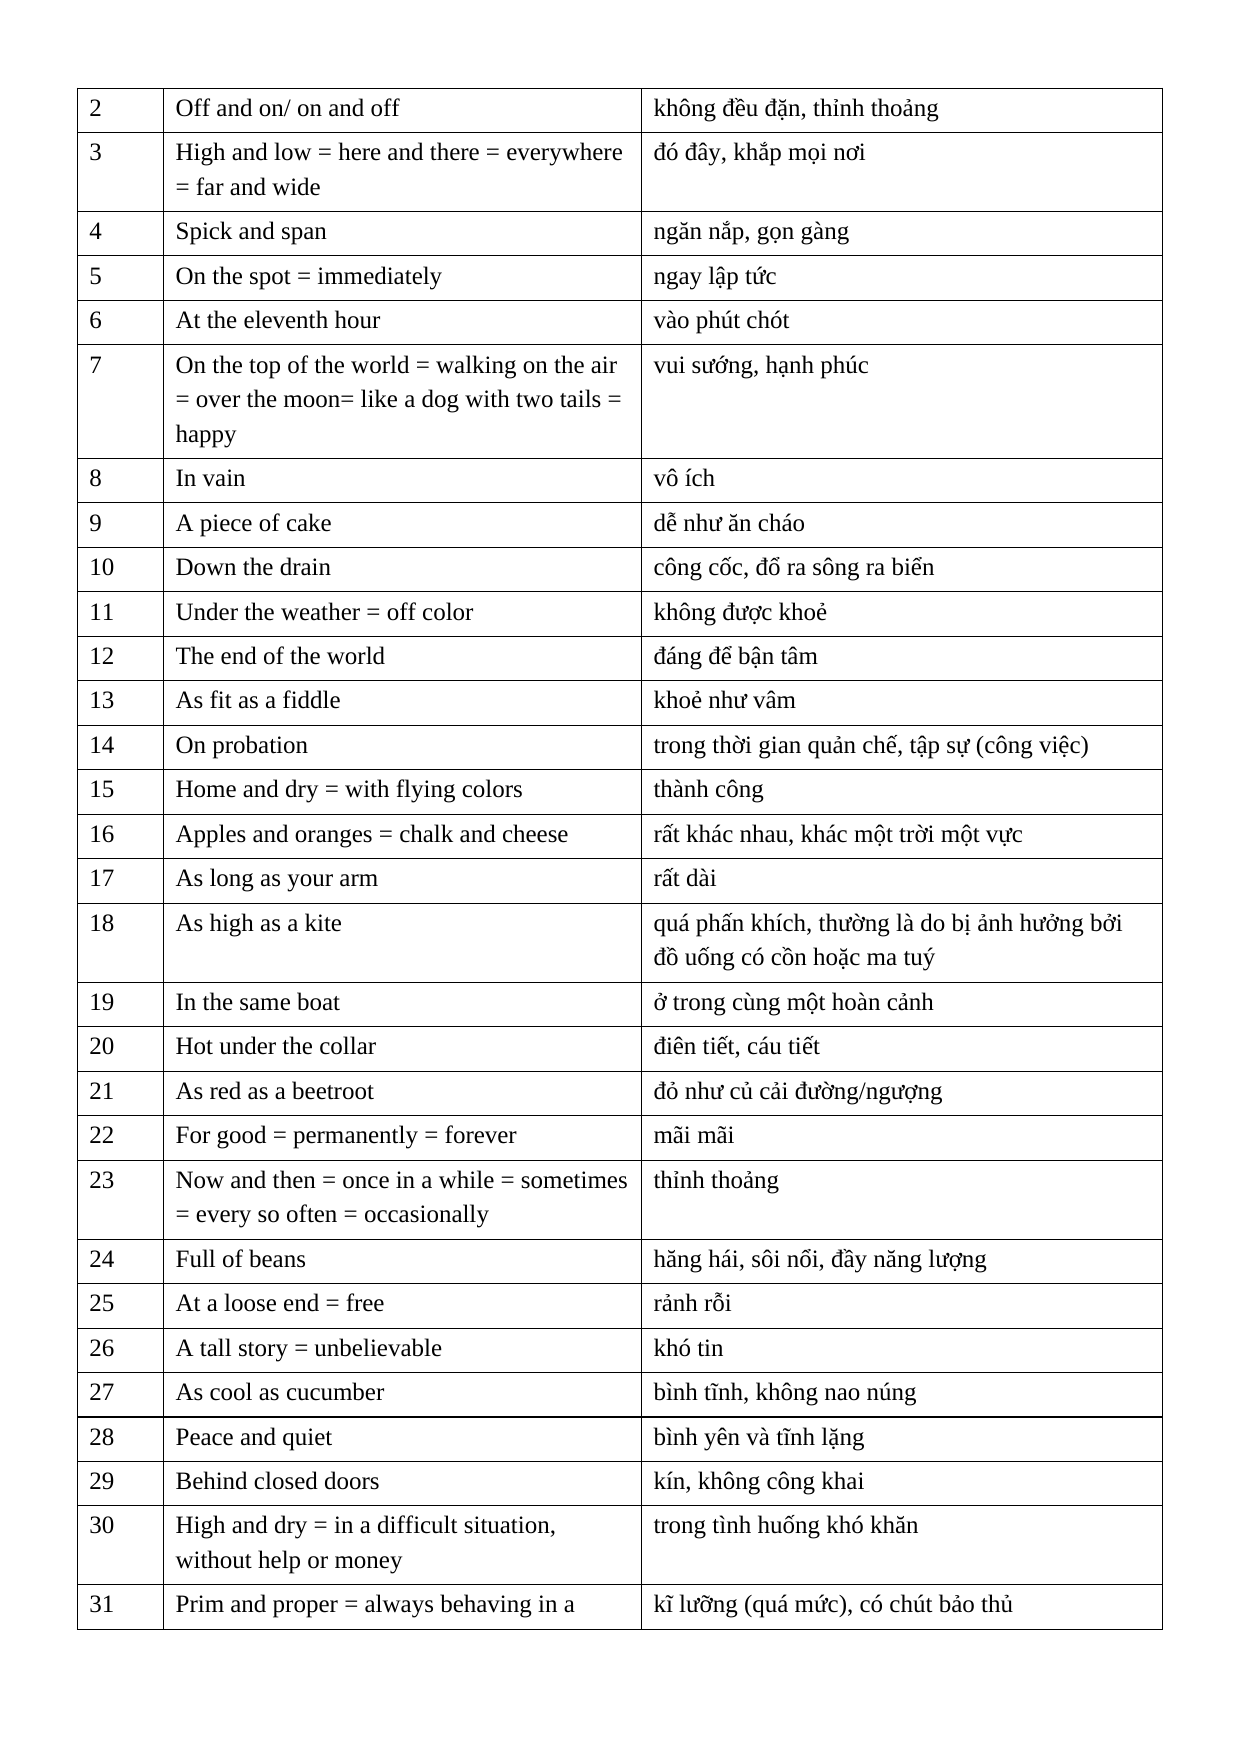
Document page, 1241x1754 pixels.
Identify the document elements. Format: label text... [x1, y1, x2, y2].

table_cell bình yên và tĩnh lặng [642, 1418, 1162, 1461]
table_cell ngay lập tức [642, 256, 1162, 300]
table_cell As cool as cucumber [164, 1373, 641, 1416]
table_cell High and dry = in a difficult situation, without help or money [164, 1506, 641, 1584]
table_cell 10 [78, 548, 163, 591]
table_cell 17 [78, 859, 163, 903]
table_cell As fit as a fiddle [164, 681, 641, 725]
table_cell rất khác nhau, khác một trời một vực [642, 815, 1162, 858]
table_cell 23 [78, 1161, 163, 1238]
table_cell 13 [78, 681, 163, 725]
table_cell kĩ lưỡng (quá mức), có chút bảo thủ [642, 1585, 1162, 1629]
table_cell 20 [78, 1027, 163, 1071]
table_cell 24 [78, 1240, 163, 1283]
table_cell 25 [78, 1284, 163, 1327]
table_cell A tall story = unbelievable [164, 1329, 641, 1372]
table_cell 29 [78, 1462, 163, 1505]
table_cell 3 [78, 133, 163, 211]
table_cell Apples and oranges = chalk and cheese [164, 815, 641, 858]
table_cell For good = permanently = forever [164, 1116, 641, 1159]
table_cell In the same boat [164, 983, 641, 1026]
table_cell 5 [78, 256, 163, 300]
table_cell điên tiết, cáu tiết [642, 1027, 1162, 1071]
table_cell vào phút chót [642, 301, 1162, 344]
table_cell rất dài [642, 859, 1162, 903]
table_cell 28 [78, 1418, 163, 1461]
table_cell thỉnh thoảng [642, 1161, 1162, 1238]
table_cell trong tình huống khó khăn [642, 1506, 1162, 1584]
table_cell công cốc, đổ ra sông ra biển [642, 548, 1162, 591]
table_cell At the eleventh hour [164, 301, 641, 344]
table_cell Full of beans [164, 1240, 641, 1283]
table_cell 15 [78, 770, 163, 814]
table_cell On probation [164, 726, 641, 769]
table_cell The end of the world [164, 637, 641, 680]
table_cell High and low = here and there = everywhere = far and wide [164, 133, 641, 211]
table_cell khó tin [642, 1329, 1162, 1372]
table_cell trong thời gian quản chế, tập sự (công việc) [642, 726, 1162, 769]
table_header không đều đặn, thỉnh thoảng [642, 89, 1162, 132]
table_cell 12 [78, 637, 163, 680]
table_cell On the spot = immediately [164, 256, 641, 300]
table_cell khoẻ như vâm [642, 681, 1162, 725]
table_cell Hot under the collar [164, 1027, 641, 1071]
table_cell Behind closed doors [164, 1462, 641, 1505]
table_cell 14 [78, 726, 163, 769]
table_cell kín, không công khai [642, 1462, 1162, 1505]
table_cell vui sướng, hạnh phúc [642, 345, 1162, 458]
table_cell 11 [78, 592, 163, 636]
table_cell 26 [78, 1329, 163, 1372]
table_cell Down the drain [164, 548, 641, 591]
table_cell 22 [78, 1116, 163, 1159]
table_cell A piece of cake [164, 503, 641, 547]
table_cell rảnh rỗi [642, 1284, 1162, 1327]
table_cell ở trong cùng một hoàn cảnh [642, 983, 1162, 1026]
table_cell Spick and span [164, 212, 641, 255]
table_cell 4 [78, 212, 163, 255]
table_cell At a loose end = free [164, 1284, 641, 1327]
table_cell 31 [78, 1585, 163, 1629]
table_cell không được khoẻ [642, 592, 1162, 636]
table_cell vô ích [642, 459, 1162, 502]
table_cell Now and then = once in a while = sometimes = every so often = occasionally [164, 1161, 641, 1238]
table_cell On the top of the world = walking on the air = over the moon= like a dog with two tails = happy [164, 345, 641, 458]
table_cell Under the weather = off color [164, 592, 641, 636]
table_cell 7 [78, 345, 163, 458]
table_cell mãi mãi [642, 1116, 1162, 1159]
table_cell đó đây, khắp mọi nơi [642, 133, 1162, 211]
table_cell As red as a beetroot [164, 1072, 641, 1115]
table_cell đáng để bận tâm [642, 637, 1162, 680]
table_cell 27 [78, 1373, 163, 1416]
table_header 2 [78, 89, 163, 132]
table_cell 18 [78, 904, 163, 982]
table_cell In vain [164, 459, 641, 502]
table_cell As high as a kite [164, 904, 641, 982]
table_cell 9 [78, 503, 163, 547]
table_cell 6 [78, 301, 163, 344]
table_cell 30 [78, 1506, 163, 1584]
table_cell hăng hái, sôi nổi, đầy năng lượng [642, 1240, 1162, 1283]
table_cell ngăn nắp, gọn gàng [642, 212, 1162, 255]
table_cell thành công [642, 770, 1162, 814]
table_header Off and on/ on and off [164, 89, 641, 132]
table_cell As long as your arm [164, 859, 641, 903]
table_cell đỏ như củ cải đường/ngượng [642, 1072, 1162, 1115]
table_cell 19 [78, 983, 163, 1026]
table_cell Home and dry = with flying colors [164, 770, 641, 814]
table_cell Peace and quiet [164, 1418, 641, 1461]
table_cell 16 [78, 815, 163, 858]
table_cell Prim and proper = always behaving in a [164, 1585, 641, 1629]
table_cell dễ như ăn cháo [642, 503, 1162, 547]
table_cell quá phấn khích, thường là do bị ảnh hưởng bởi đồ uống có cồn hoặc ma tuý [642, 904, 1162, 982]
table_cell bình tĩnh, không nao núng [642, 1373, 1162, 1416]
table_cell 8 [78, 459, 163, 502]
table_cell 21 [78, 1072, 163, 1115]
